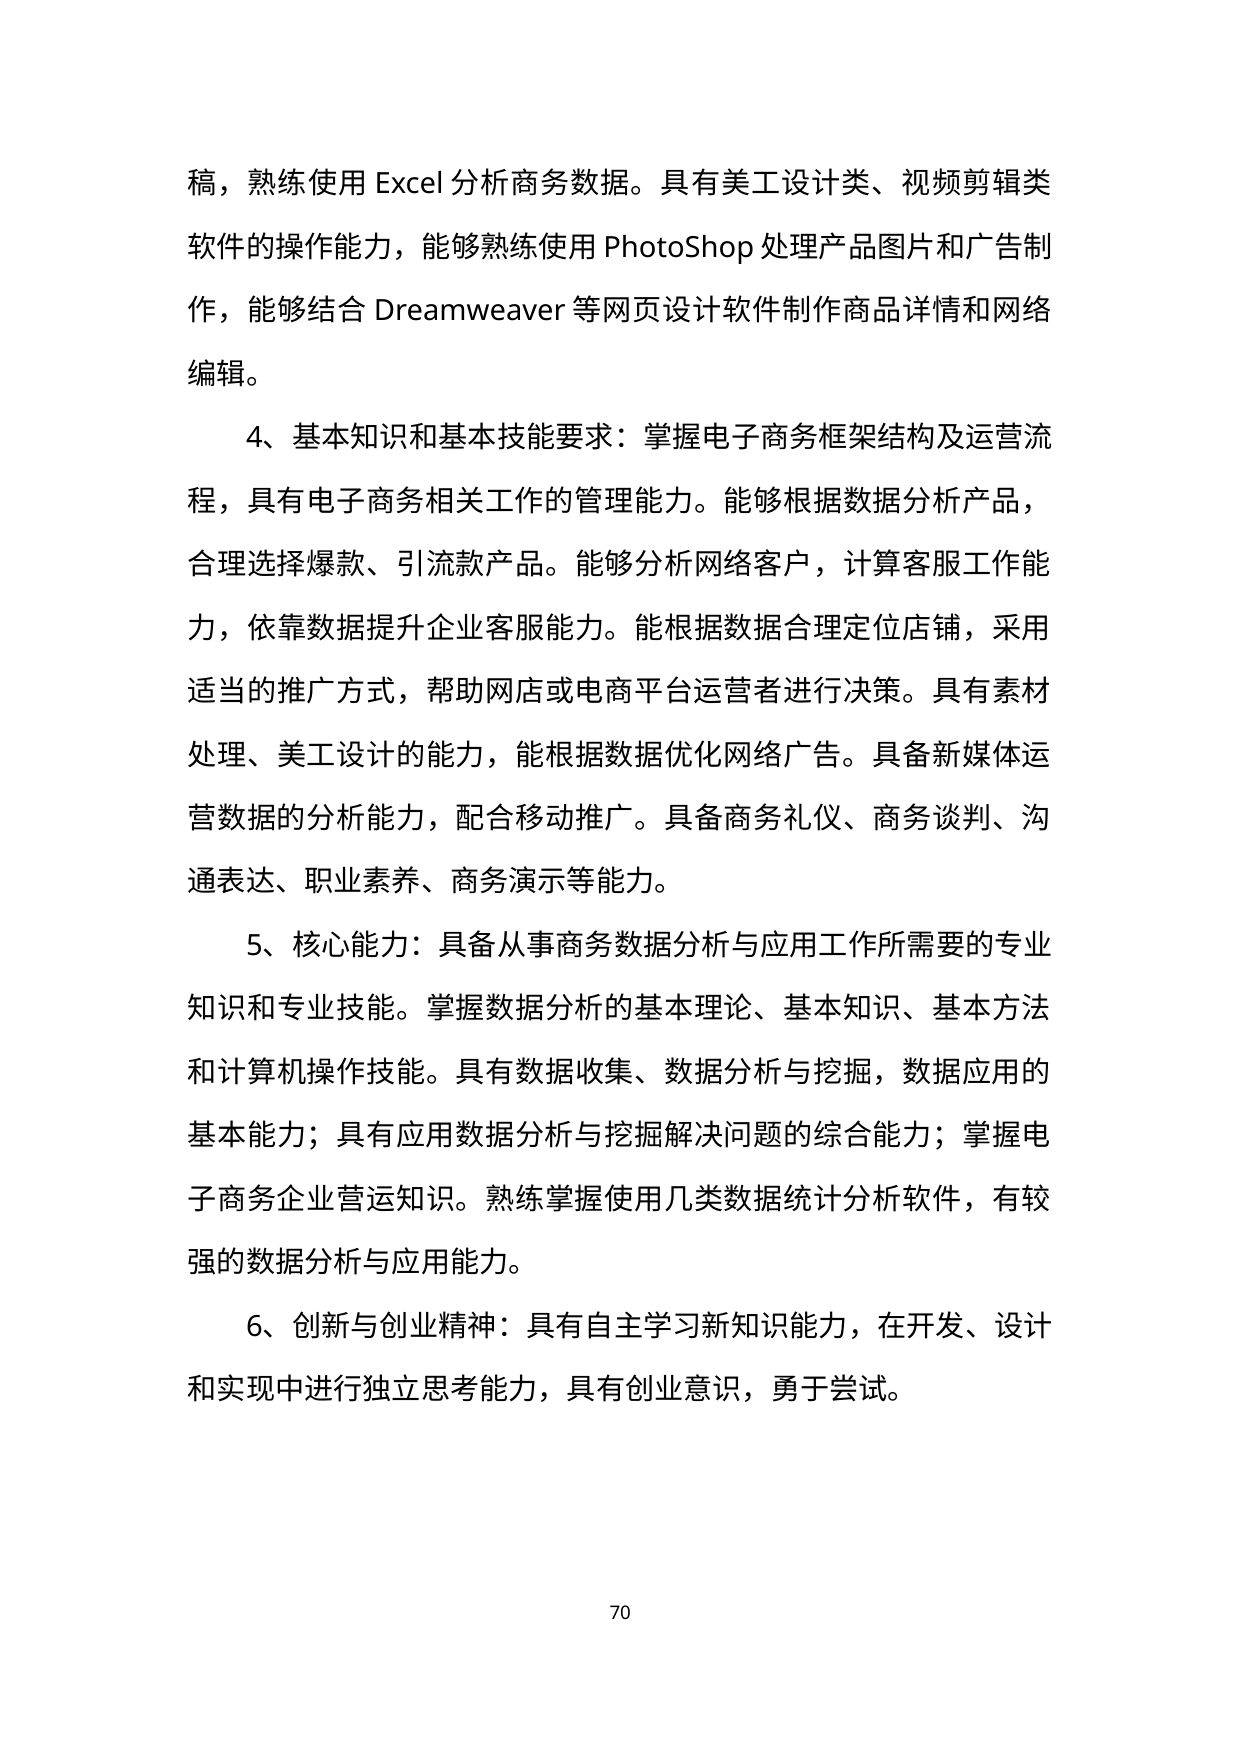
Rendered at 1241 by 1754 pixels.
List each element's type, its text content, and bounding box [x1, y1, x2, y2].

text 6、创新与创业精神：具有自主学习新知识能力，在开发、设计和实现中进行独立思考能力，具有创业意识，勇于尝试。 [187, 1302, 1053, 1408]
text 5、核心能力：具备从事商务数据分析与应用工作所需要的专业知识和专业技能。掌握数据分析的基本理论、基本知识、基本方法和计算机操作技能。具有数据收集、数据分析与挖掘，数据应用的基本能力；具有应用数据分析与挖掘解决问题的综合能力；掌握电子商务企业营运知识。熟练掌握使用几类数据统计分析软件，有较强的数据分析与应用能力。 [187, 921, 1053, 1281]
text 4、基本知识和基本技能要求：掌握电子商务框架结构及运营流程，具有电子商务相关工作的管理能力。能够根据数据分析产品，合理选择爆款、引流款产品。能够分析网络客户，计算客服工作能力，依靠数据提升企业客服能力。能根据数据合理定位店铺，采用适当的推广方式，帮助网店或电商平台运营者进行决策。具有素材处理、美工设计的能力，能根据数据优化网络广告。具备新媒体运营数据的分析能力，配合移动推广。具备商务礼仪、商务谈判、沟通表达、职业素养、商务演示等能力。 [187, 414, 1053, 900]
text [187, 160, 1053, 393]
